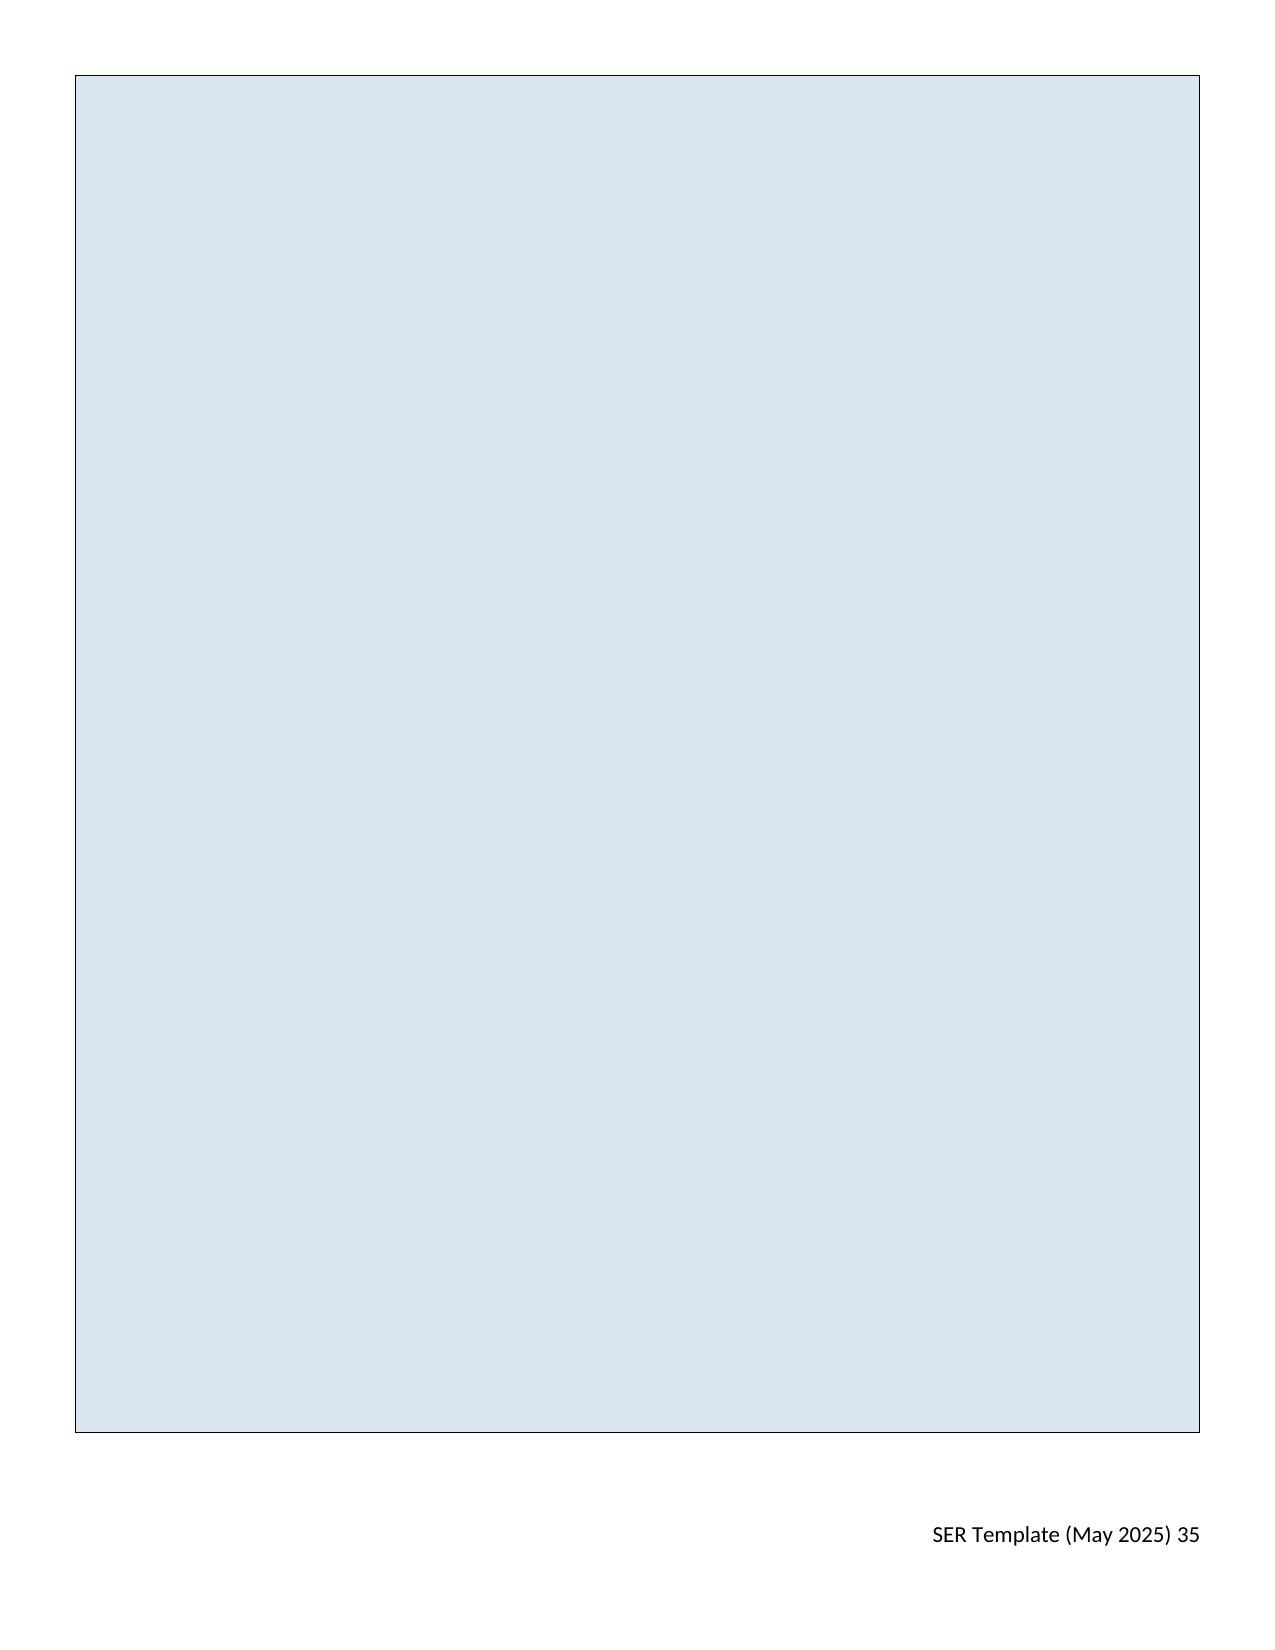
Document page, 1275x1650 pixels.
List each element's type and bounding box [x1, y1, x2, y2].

table_cell [76, 76, 1199, 1432]
